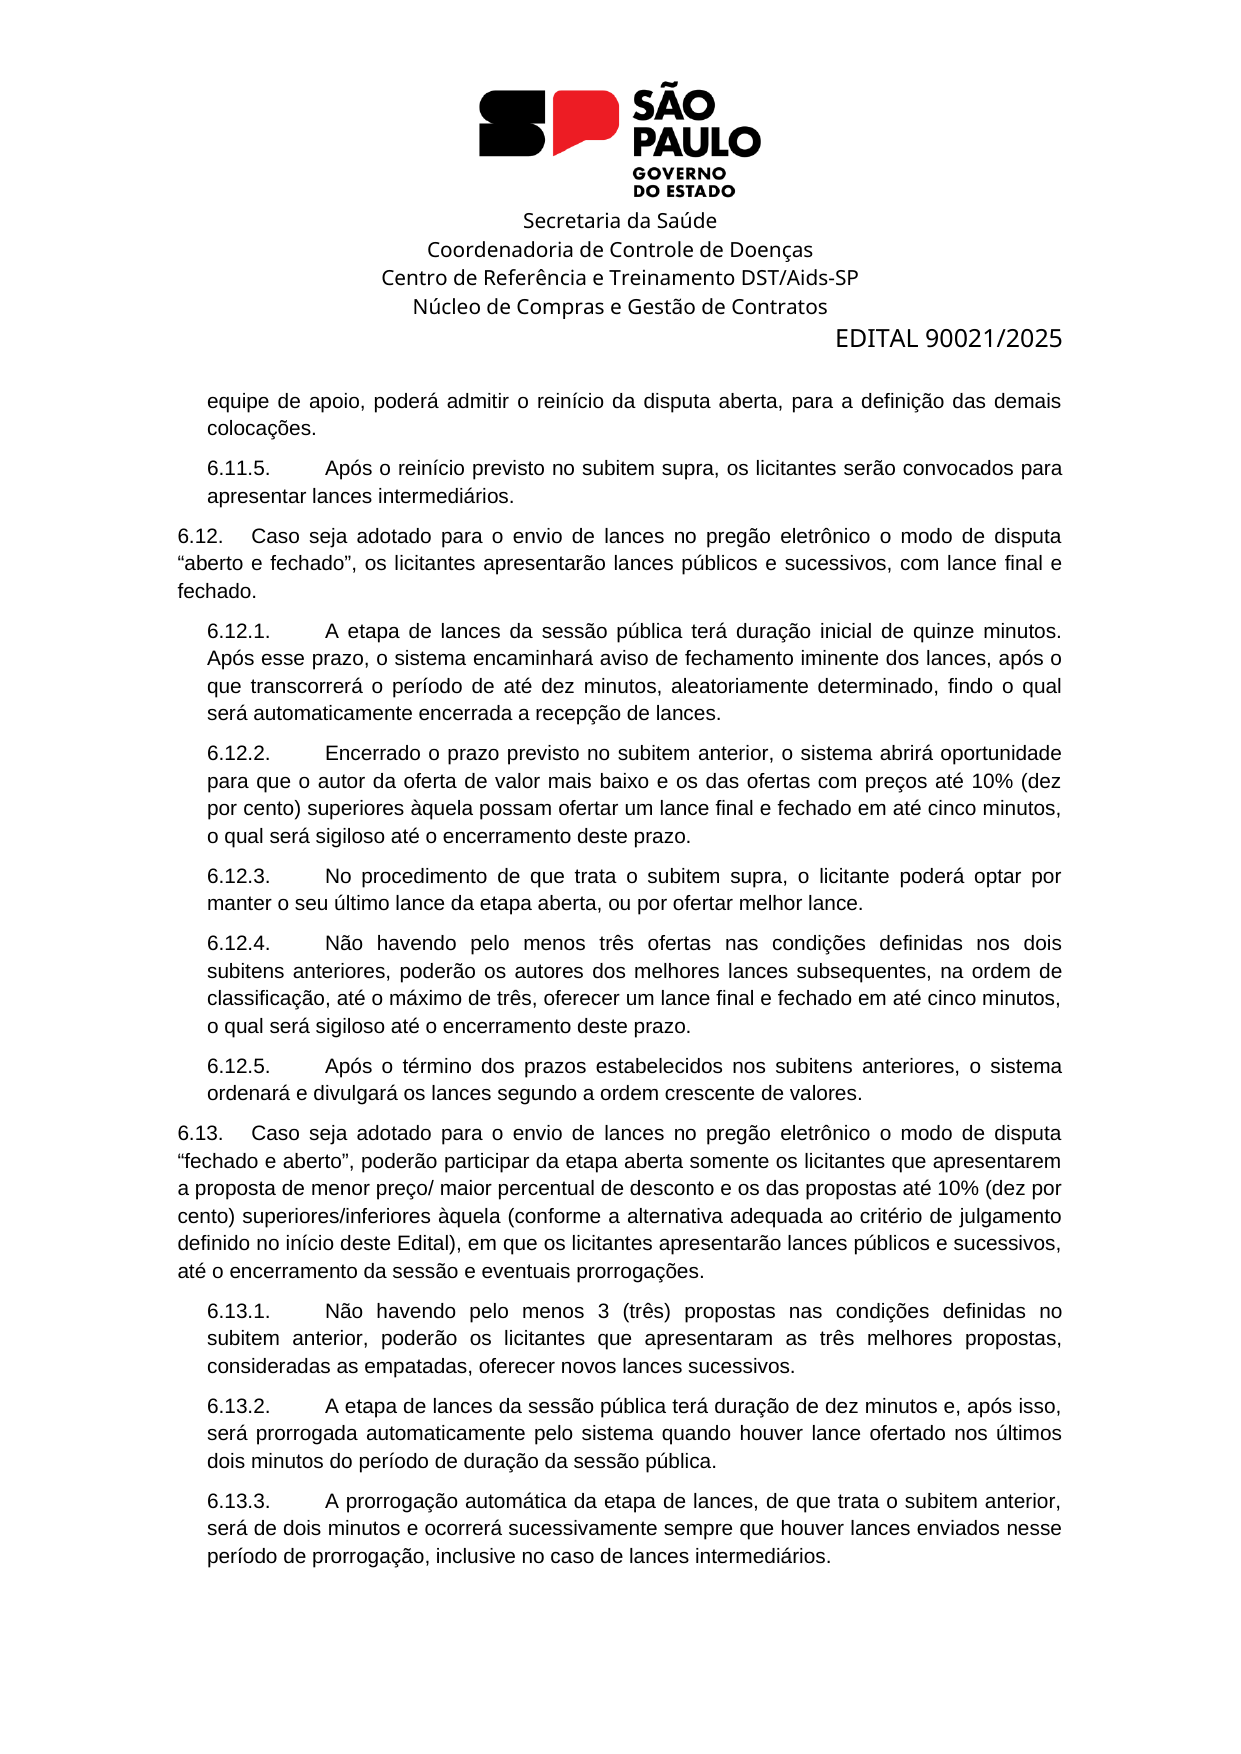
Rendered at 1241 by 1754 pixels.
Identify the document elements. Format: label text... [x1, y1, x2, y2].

text A etapa de lances da sessão pública terá duração inicial de quinze minutos. Após esse prazo, o sistema encaminhará aviso de fechamento iminente dos lances, após o que transcorrerá o período de até dez minutos, aleatoriamente determinado, findo o qual será automaticamente encerrada a recepção de lances. [207, 618, 1063, 725]
text Caso seja adotado para o envio de lances no pregão eletrônico o modo de disputa “aberto e fechado”, os licitantes apresentarão lances públicos e sucessivos, com lance final e fechado. [177, 523, 1063, 602]
text Não havendo pelo menos três ofertas nas condições definidas nos dois subitens anteriores, poderão os autores dos melhores lances subsequentes, na ordem de classificação, até o máximo de três, oferecer um lance final e fechado em até cinco minutos, o qual será sigiloso até o encerramento deste prazo. [207, 931, 1063, 1037]
text Após o término dos prazos estabelecidos nos subitens anteriores, o sistema ordenará e divulgará os lances segundo a ordem crescente de valores. [207, 1053, 1063, 1105]
text A etapa de lances da sessão pública terá duração de dez minutos e, após isso, será prorrogada automaticamente pelo sistema quando houver lance ofertado nos últimos dois minutos do período de duração da sessão pública. [207, 1393, 1063, 1472]
text Após o reinício previsto no subitem supra, os licitantes serão convocados para apresentar lances intermediários. [207, 456, 1063, 507]
text Encerrado o prazo previsto no subitem anterior, o sistema abrirá oportunidade para que o autor da oferta de valor mais baixo e os das ofertas com preços até 10% (dez por cento) superiores àquela possam ofertar um lance final e fechado em até cinco minutos, o qual será sigiloso até o encerramento deste prazo. [207, 741, 1063, 847]
picture [474, 73, 767, 207]
text Caso seja adotado para o envio de lances no pregão eletrônico o modo de disputa “fechado e aberto”, poderão participar da etapa aberta somente os licitantes que apresentarem a proposta de menor preço/ maior percentual de desconto e os das propostas até 10% (dez por cento) superiores/inferiores àquela (conforme a alternativa adequada ao critério de julgamento definido no início deste Edital), em que os licitantes apresentarão lances públicos e sucessivos, até o encerramento da sessão e eventuais prorrogações. [177, 1121, 1063, 1282]
text No procedimento de que trata o subitem supra, o licitante poderá optar por manter o seu último lance da etapa aberta, ou por ofertar melhor lance. [207, 863, 1063, 915]
text Não havendo pelo menos 3 (três) propostas nas condições definidas no subitem anterior, poderão os licitantes que apresentaram as três melhores propostas, consideradas as empatadas, oferecer novos lances sucessivos. [207, 1298, 1063, 1377]
text A prorrogação automática da etapa de lances, de que trata o subitem anterior, será de dois minutos e ocorrerá sucessivamente sempre que houver lances enviados nesse período de prorrogação, inclusive no caso de lances intermediários. [207, 1488, 1063, 1567]
